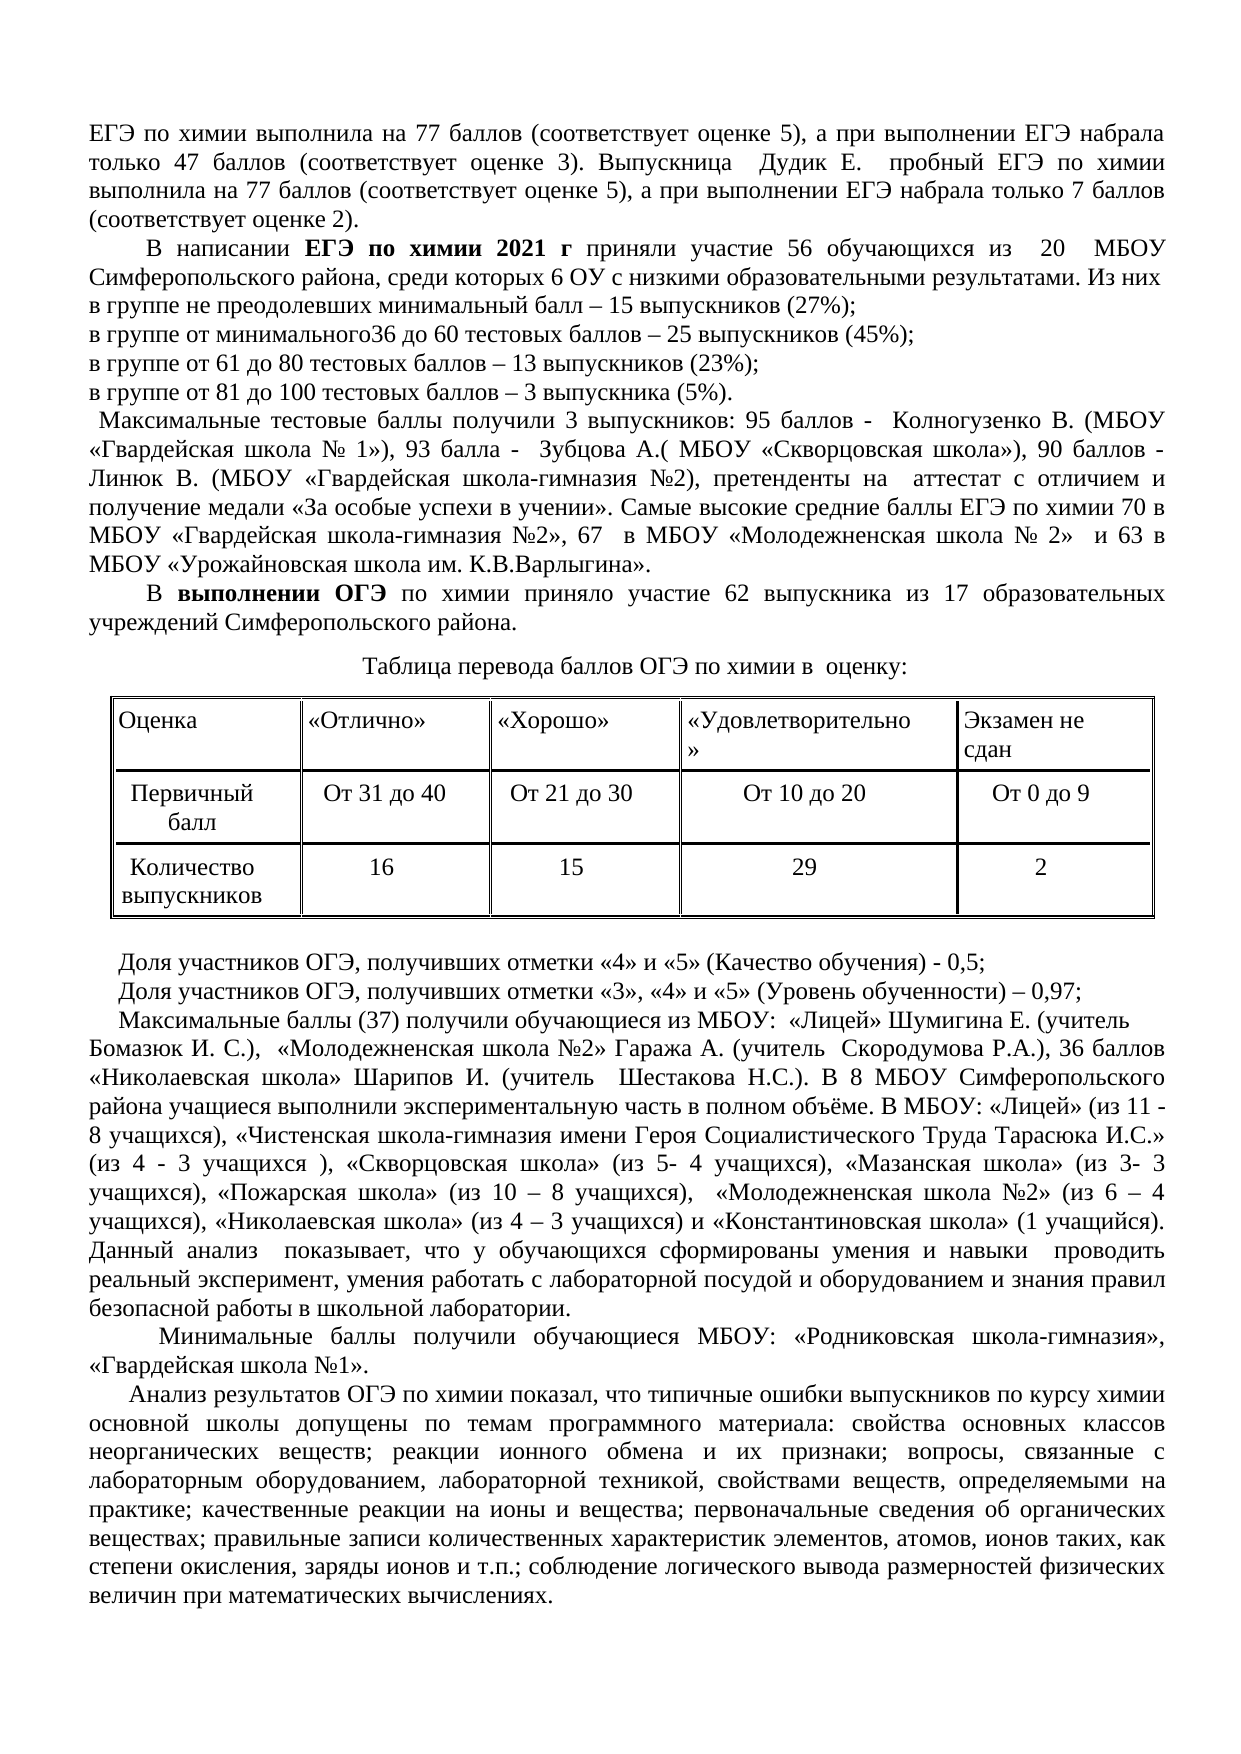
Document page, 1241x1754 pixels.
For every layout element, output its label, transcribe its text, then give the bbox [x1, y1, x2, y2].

table_cell От 0 до 9 [959, 769, 1152, 842]
table_cell От 10 до 20 [682, 772, 956, 842]
text В написании ЕГЭ по химии 2021 г приняли участие 56 обучающихся из 20 МБОУ Симферопольского района, среди которых 6 ОУ с низкими образовательными результатами. Из них [88, 233, 1167, 291]
text в группе от минимального36 до 60 тестовых баллов – 25 выпускников (45%); [88, 319, 1167, 348]
table_header Оценка [114, 699, 301, 769]
text Доля участников ОГЭ, получивших отметки «3», «4» и «5» (Уровень обученности) – 0,97; [118, 976, 1167, 1005]
text в группе от 81 до 100 тестовых баллов – 3 выпускника (5%). [88, 377, 1167, 406]
table_cell 2 [957, 842, 1152, 915]
text в группе не преодолевших минимальный балл – 15 выпускников (27%); [88, 291, 1167, 319]
table_cell Количество выпускников [114, 842, 301, 915]
table_cell От 31 до 40 [303, 772, 489, 842]
table_cell 16 [301, 845, 491, 915]
table_header Экзамен не сдан [957, 699, 1152, 769]
table_cell 29 [681, 845, 957, 915]
table_cell 15 [491, 845, 681, 915]
table_cell Первичный балл [114, 769, 300, 842]
text Максимальные тестовые баллы получили 3 выпускников: 95 баллов - Колногузенко В. (МБОУ «Гвардейская школа № 1»), 93 балла - Зубцова А.( МБОУ «Скворцовская школа»), 90 баллов - Линюк В. (МБОУ «Гвардейская школа-гимназия №2), претенденты на аттестат с отличием и получение медали «За особые успехи в учении». Самые высокие средние баллы ЕГЭ по химии 70 в МБОУ «Гвардейская школа-гимназия №2», 67 в МБОУ «Молодежненская школа № 2» и 63 в МБОУ «Урожайновская школа им. К.В.Варлыгина». [88, 406, 1167, 578]
text В выполнении ОГЭ по химии приняло участие 62 выпускника из 17 образовательных учреждений Симферопольского района. [88, 578, 1167, 636]
table_header «Удовлетворительно» [681, 699, 957, 769]
text Бомазюк И. С.), «Молодежненская школа №2» Гаража А. (учитель Скородумова Р.А.), 36 баллов «Николаевская школа» Шарипов И. (учитель Шестакова Н.С.). В 8 МБОУ Симферопольского района учащиеся выполнили экспериментальную часть в полном объёме. В МБОУ: «Лицей» (из 11 - 8 учащихся), «Чистенская школа-гимназия имени Героя Социалистического Труда Тарасюка И.С.» (из 4 - 3 учащихся ), «Скворцовская школа» (из 5- 4 учащихся), «Мазанская школа» (из 3- 3 учащихся), «Пожарская школа» (из 10 – 8 учащихся), «Молодежненская школа №2» (из 6 – 4 учащихся), «Николаевская школа» (из 4 – 3 учащихся) и «Константиновская школа» (1 учащийся). Данный анализ показывает, что у обучающихся сформированы умения и навыки проводить реальный эксперимент, умения работать с лабораторной посудой и оборудованием и знания правил безопасной работы в школьной лаборатории. [88, 1033, 1167, 1321]
table_header «Хорошо» [491, 699, 681, 769]
text Минимальные баллы получили обучающиеся МБОУ: «Родниковская школа-гимназия», «Гвардейская школа №1». [88, 1321, 1167, 1379]
table_cell От 21 до 30 [492, 772, 679, 842]
text Анализ результатов ОГЭ по химии показал, что типичные ошибки выпускников по курсу химии основной школы допущены по темам программного материала: свойства основных классов неорганических веществ; реакции ионного обмена и их признаки; вопросы, связанные с лабораторным оборудованием, лабораторной техникой, свойствами веществ, определяемыми на практике; качественные реакции на ионы и вещества; первоначальные сведения об органических веществах; правильные записи количественных характеристик элементов, атомов, ионов таких, как степени окисления, заряды ионов и т.п.; соблюдение логического вывода размерностей физических величин при математических вычислениях. [88, 1379, 1167, 1609]
table_header «Отлично» [301, 699, 491, 769]
text в группе от 61 до 80 тестовых баллов – 13 выпускников (23%); [88, 348, 1167, 377]
text Максимальные баллы (37) получили обучающиеся из МБОУ: «Лицей» Шумигина Е. (учитель [118, 1005, 1167, 1033]
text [88, 118, 1167, 233]
text Таблица перевода баллов ОГЭ по химии в оценку: [118, 651, 1152, 680]
text Доля участников ОГЭ, получивших отметки «4» и «5» (Качество обучения) - 0,5; [118, 947, 1167, 976]
